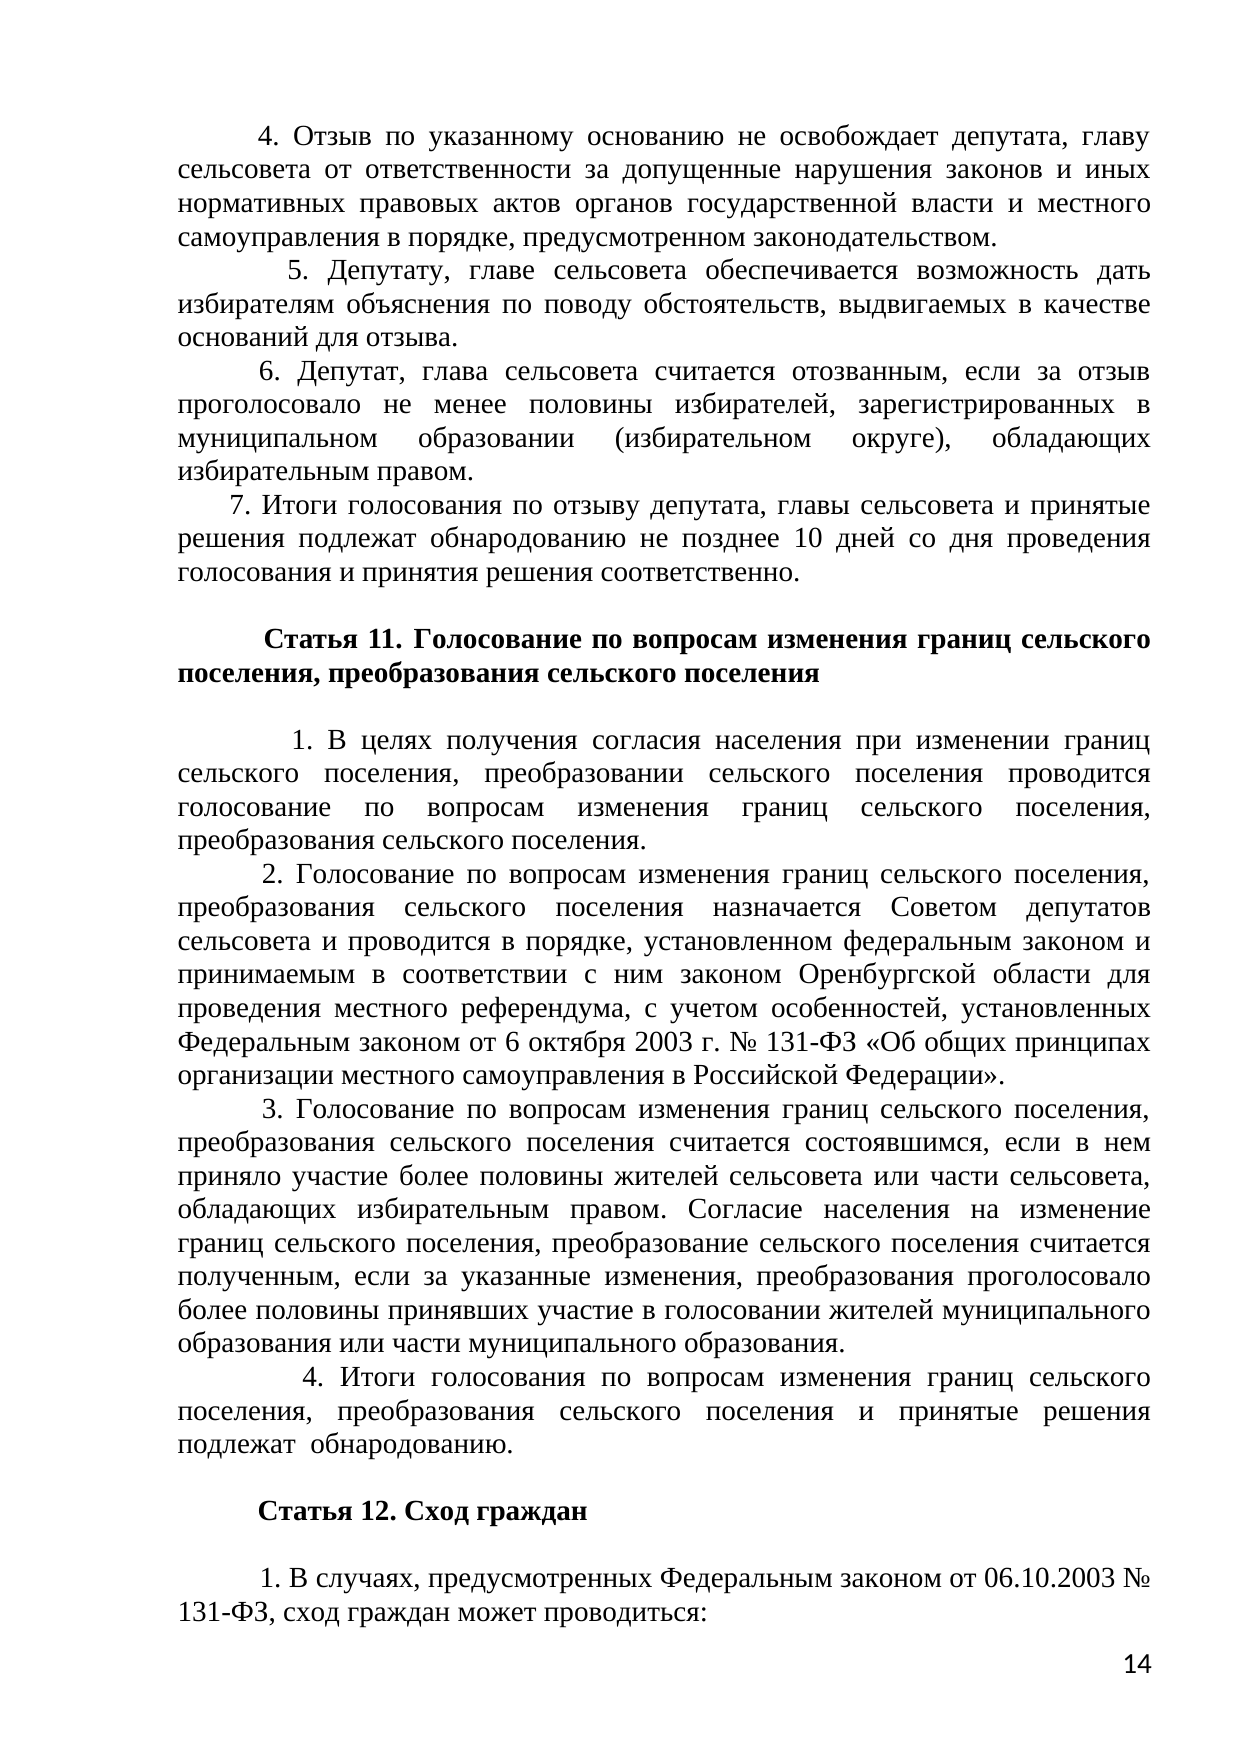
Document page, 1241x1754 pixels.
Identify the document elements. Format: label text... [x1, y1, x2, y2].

text 7. Итоги голосования по отзыву депутата, главы сельсовета и принятые решения подлежат обнародованию не позднее 10 дней со дня проведения голосования и принятия решения соответственно. [177, 487, 1152, 588]
text 4. Отзыв по указанному основанию не освобождает депутата, главу сельсовета от ответственности за допущенные нарушения законов и иных нормативных правовых актов органов государственной власти и местного самоуправления в порядке, предусмотренном законодательством. [177, 118, 1152, 252]
text Статья 12. Сход граждан [177, 1493, 1152, 1527]
text 6. Депутат, глава сельсовета считается отозванным, если за отзыв проголосовало не менее половины избирателей, зарегистрированных в муниципальном образовании (избирательном округе), обладающих избирательным правом. [177, 353, 1152, 487]
text Статья 11. Голосование по вопросам изменения границ сельского поселения, преобразования сельского поселения [177, 621, 1152, 688]
text 5. Депутату, главе сельсовета обеспечивается возможность дать избирателям объяснения по поводу обстоятельств, выдвигаемых в качестве оснований для отзыва. [177, 252, 1152, 353]
text 3. Голосование по вопросам изменения границ сельского поселения, преобразования сельского поселения считается состоявшимся, если в нем приняло участие более половины жителей сельсовета или части сельсовета, обладающих избирательным правом. Согласие населения на изменение границ сельского поселения, преобразование сельского поселения считается полученным, если за указанные изменения, преобразования проголосовало более половины принявших участие в голосовании жителей муниципального образования или части муниципального образования. [177, 1091, 1152, 1359]
text 2. Голосование по вопросам изменения границ сельского поселения, преобразования сельского поселения назначается Советом депутатов сельсовета и проводится в порядке, установленном федеральным законом и принимаемым в соответствии с ним законом Оренбургской области для проведения местного референдума, с учетом особенностей, установленных Федеральным законом от 6 октября 2003 г. № 131-ФЗ «Об общих принципах организации местного самоуправления в Российской Федерации». [177, 856, 1152, 1091]
text 1. В целях получения согласия населения при изменении границ сельского поселения, преобразовании сельского поселения проводится голосование по вопросам изменения границ сельского поселения, преобразования сельского поселения. [177, 722, 1152, 856]
text 1. В случаях, предусмотренных Федеральным законом от 06.10.2003 № 131-ФЗ, сход граждан может проводиться: [177, 1560, 1152, 1627]
text 4. Итоги голосования по вопросам изменения границ сельского поселения, преобразования сельского поселения и принятые решения подлежат обнародованию. [177, 1359, 1152, 1460]
